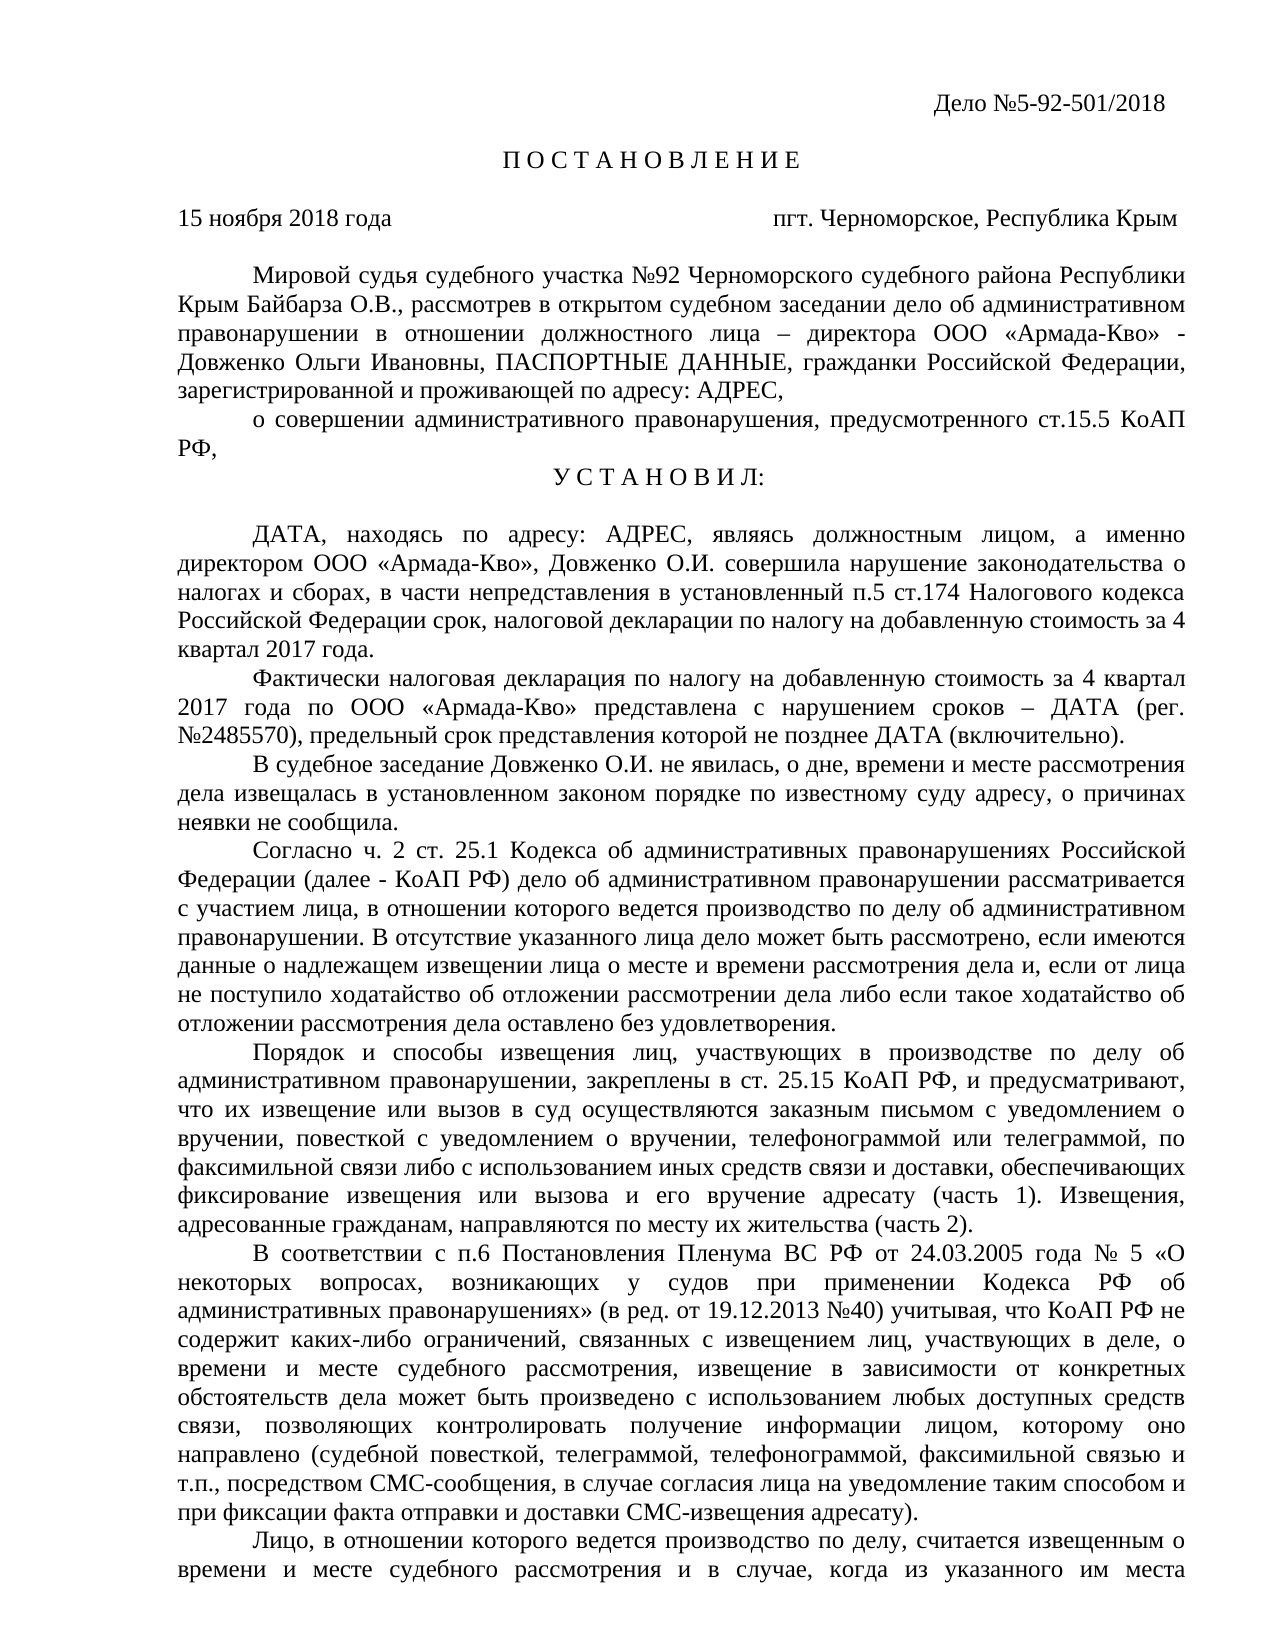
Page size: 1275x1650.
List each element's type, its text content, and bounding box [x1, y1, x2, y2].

text П О С Т А Н О В Л Е Н И Е [177, 145, 1186, 174]
text ДАТА, находясь по адресу: АДРЕС, являясь должностным лицом, а именно директором ООО «Армада-Кво», Довженко О.И. совершила нарушение законодательства о налогах и сборах, в части непредставления в установленный п.5 ст.174 Налогового кодекса Российской Федерации срок, налоговой декларации по налогу на добавленную стоимость за 4 квартал 2017 года. [177, 519, 1186, 663]
text Дело №5-92-501/2018 [177, 88, 1186, 117]
text В судебное заседание Довженко О.И. не явилась, о дне, времени и месте рассмотрения дела извещалась в установленном законом порядке по известному суду адресу, о причинах неявки не сообщила. [177, 749, 1186, 835]
text Согласно ч. 2 ст. 25.1 Кодекса об административных правонарушениях Российской Федерации (далее - КоАП РФ) дело об административном правонарушении рассматривается с участием лица, в отношении которого ведется производство по делу об административном правонарушении. В отсутствие указанного лица дело может быть рассмотрено, если имеются данные о надлежащем извещении лица о месте и времени рассмотрения дела и, если от лица не поступило ходатайство об отложении рассмотрении дела либо если такое ходатайство об отложении рассмотрения дела оставлено без удовлетворения. [177, 835, 1186, 1037]
text о совершении административного правонарушения, предусмотренного ст.15.5 КоАП РФ, [177, 404, 1186, 462]
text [177, 1525, 1186, 1583]
text У С Т А Н О В И Л: [177, 462, 1186, 490]
text Фактически налоговая декларация по налогу на добавленную стоимость за 4 квартал 2017 года по ООО «Армада-Кво» представлена с нарушением сроков – ДАТА (рег.№2485570), предельный срок представления которой не позднее ДАТА (включительно). [177, 663, 1186, 749]
text Мировой судья судебного участка №92 Черноморского судебного района Республики Крым Байбарза О.В., рассмотрев в открытом судебном заседании дело об административном правонарушении в отношении должностного лица – директора ООО «Армада-Кво» - Довженко Ольги Ивановны, ПАСПОРТНЫЕ ДАННЫЕ, гражданки Российской Федерации, зарегистрированной и проживающей по адресу: АДРЕС, [177, 260, 1186, 404]
text В соответствии с п.6 Постановления Пленума ВС РФ от 24.03.2005 года № 5 «О некоторых вопросах, возникающих у судов при применении Кодекса РФ об административных правонарушениях» (в ред. от 19.12.2013 №40) учитывая, что КоАП РФ не содержит каких-либо ограничений, связанных с извещением лиц, участвующих в деле, о времени и месте судебного рассмотрения, извещение в зависимости от конкретных обстоятельств дела может быть произведено с использованием любых доступных средств связи, позволяющих контролировать получение информации лицом, которому оно направлено (судебной повесткой, телеграммой, телефонограммой, факсимильной связью и т.п., посредством СМС-сообщения, в случае согласия лица на уведомление таким способом и при фиксации факта отправки и доставки СМС-извещения адресату). [177, 1238, 1186, 1525]
text 15 ноября 2018 года пгт. Черноморское, Республика Крым [177, 203, 1186, 232]
text Порядок и способы извещения лиц, участвующих в производстве по делу об административном правонарушении, закреплены в ст. 25.15 КоАП РФ, и предусматривают, что их извещение или вызов в суд осуществляются заказным письмом с уведомлением о вручении, повесткой с уведомлением о вручении, телефонограммой или телеграммой, по факсимильной связи либо с использованием иных средств связи и доставки, обеспечивающих фиксирование извещения или вызова и его вручение адресату (часть 1). Извещения, адресованные гражданам, направляются по месту их жительства (часть 2). [177, 1037, 1186, 1238]
